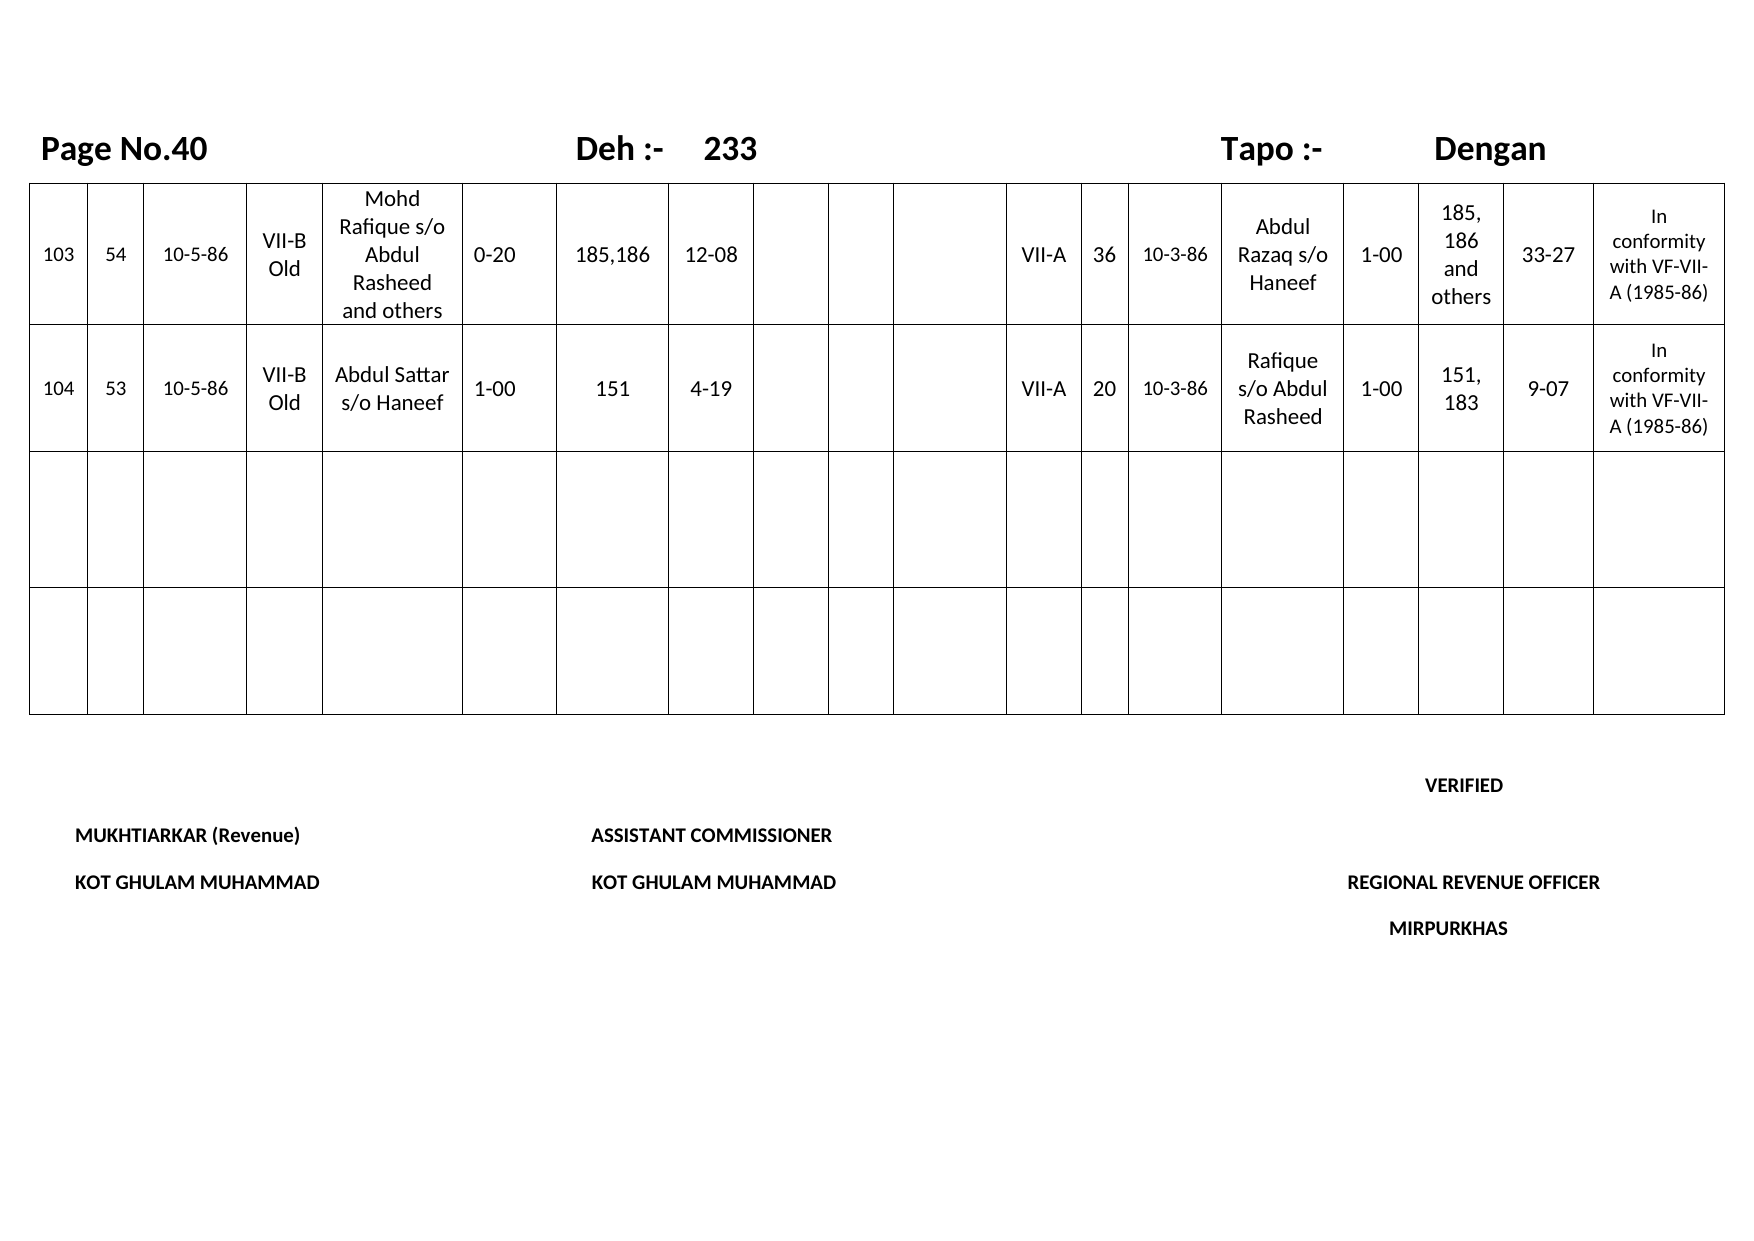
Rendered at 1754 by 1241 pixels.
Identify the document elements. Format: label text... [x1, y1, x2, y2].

table_cell [754, 325, 828, 451]
table_cell VII-A [1007, 184, 1081, 324]
table_cell [829, 452, 893, 587]
text MUKHTIARKAR (Revenue) ASSISTANT COMMISSIONER [75, 823, 1679, 848]
table_cell Mohd Rafique s/o Abdul Rasheed and others [323, 184, 462, 324]
table_cell [1344, 452, 1418, 587]
table_cell [669, 588, 753, 714]
table_cell Abdul Sattar s/o Haneef [323, 325, 462, 451]
table_cell 151 [557, 325, 668, 451]
table_cell 151, 183 [1419, 325, 1503, 451]
table_cell 0-20 [463, 184, 556, 324]
table_cell [829, 325, 893, 451]
table_cell In conformity with VF-VII-A (1985-86) [1594, 325, 1724, 451]
table_cell [894, 452, 1006, 587]
table_cell Rafique s/o Abdul Rasheed [1222, 325, 1343, 451]
table_cell [1007, 588, 1081, 714]
table_cell [323, 588, 462, 714]
table_cell 53 [88, 325, 143, 451]
table_cell 185, 186 and others [1419, 184, 1503, 324]
table_cell [144, 588, 246, 714]
table_cell [1129, 452, 1221, 587]
table_cell In conformity with VF-VII-A (1985-86) [1594, 184, 1724, 324]
text KOT GHULAM MUHAMMAD KOT GHULAM MUHAMMAD REGIONAL REVENUE OFFICER [75, 869, 1679, 894]
table_cell 54 [88, 184, 143, 324]
table_cell 36 [1082, 184, 1128, 324]
table_cell [754, 184, 828, 324]
table_cell [754, 452, 828, 587]
table_cell [894, 184, 1006, 324]
table_cell [1594, 452, 1724, 587]
table_cell 9-07 [1504, 325, 1593, 451]
table_cell [829, 588, 893, 714]
table_cell [1082, 452, 1128, 587]
text VERIFIED [75, 772, 1679, 798]
table_cell 12-08 [669, 184, 753, 324]
table_cell [1504, 588, 1593, 714]
table_cell 4-19 [669, 325, 753, 451]
table_cell [463, 452, 556, 587]
table_cell 33-27 [1504, 184, 1593, 324]
table_cell [1007, 452, 1081, 587]
table_cell [30, 588, 87, 714]
table_cell [463, 588, 556, 714]
table_cell [1504, 452, 1593, 587]
table_cell [557, 588, 668, 714]
table_cell VII-B Old [247, 184, 322, 324]
table_cell 20 [1082, 325, 1128, 451]
table_cell [1419, 588, 1503, 714]
table_cell [1419, 452, 1503, 587]
table_cell [88, 588, 143, 714]
table_cell 10-5-86 [144, 325, 246, 451]
table_cell [557, 452, 668, 587]
table_cell [1594, 588, 1724, 714]
table_cell 1-00 [463, 325, 556, 451]
table_cell [247, 588, 322, 714]
table_cell [88, 452, 143, 587]
table_cell [1082, 588, 1128, 714]
table_cell 10-3-86 [1129, 184, 1221, 324]
table_cell Abdul Razaq s/o Haneef [1222, 184, 1343, 324]
table_cell [1129, 588, 1221, 714]
table_cell [323, 452, 462, 587]
table_cell 104 [30, 325, 87, 451]
table_cell VII-B Old [247, 325, 322, 451]
table_cell [30, 452, 87, 587]
text MIRPURKHAS [75, 915, 1679, 941]
table_cell [1344, 588, 1418, 714]
table_cell 185,186 [557, 184, 668, 324]
table_cell [894, 588, 1006, 714]
table_cell VII-A [1007, 325, 1081, 451]
table_cell [1222, 588, 1343, 714]
table_cell 103 [30, 184, 87, 324]
table_cell 10-5-86 [144, 184, 246, 324]
table_header Page No.40 Deh :- 233 Tapo :- Dengan [30, 0, 1724, 183]
table_cell 1-00 [1344, 184, 1418, 324]
table_cell [754, 588, 828, 714]
table_cell [247, 452, 322, 587]
table_cell [669, 452, 753, 587]
table_cell 10-3-86 [1129, 325, 1221, 451]
table_cell [894, 325, 1006, 451]
table_cell [144, 452, 246, 587]
table_cell [1222, 452, 1343, 587]
table_cell 1-00 [1344, 325, 1418, 451]
table_cell [829, 184, 893, 324]
